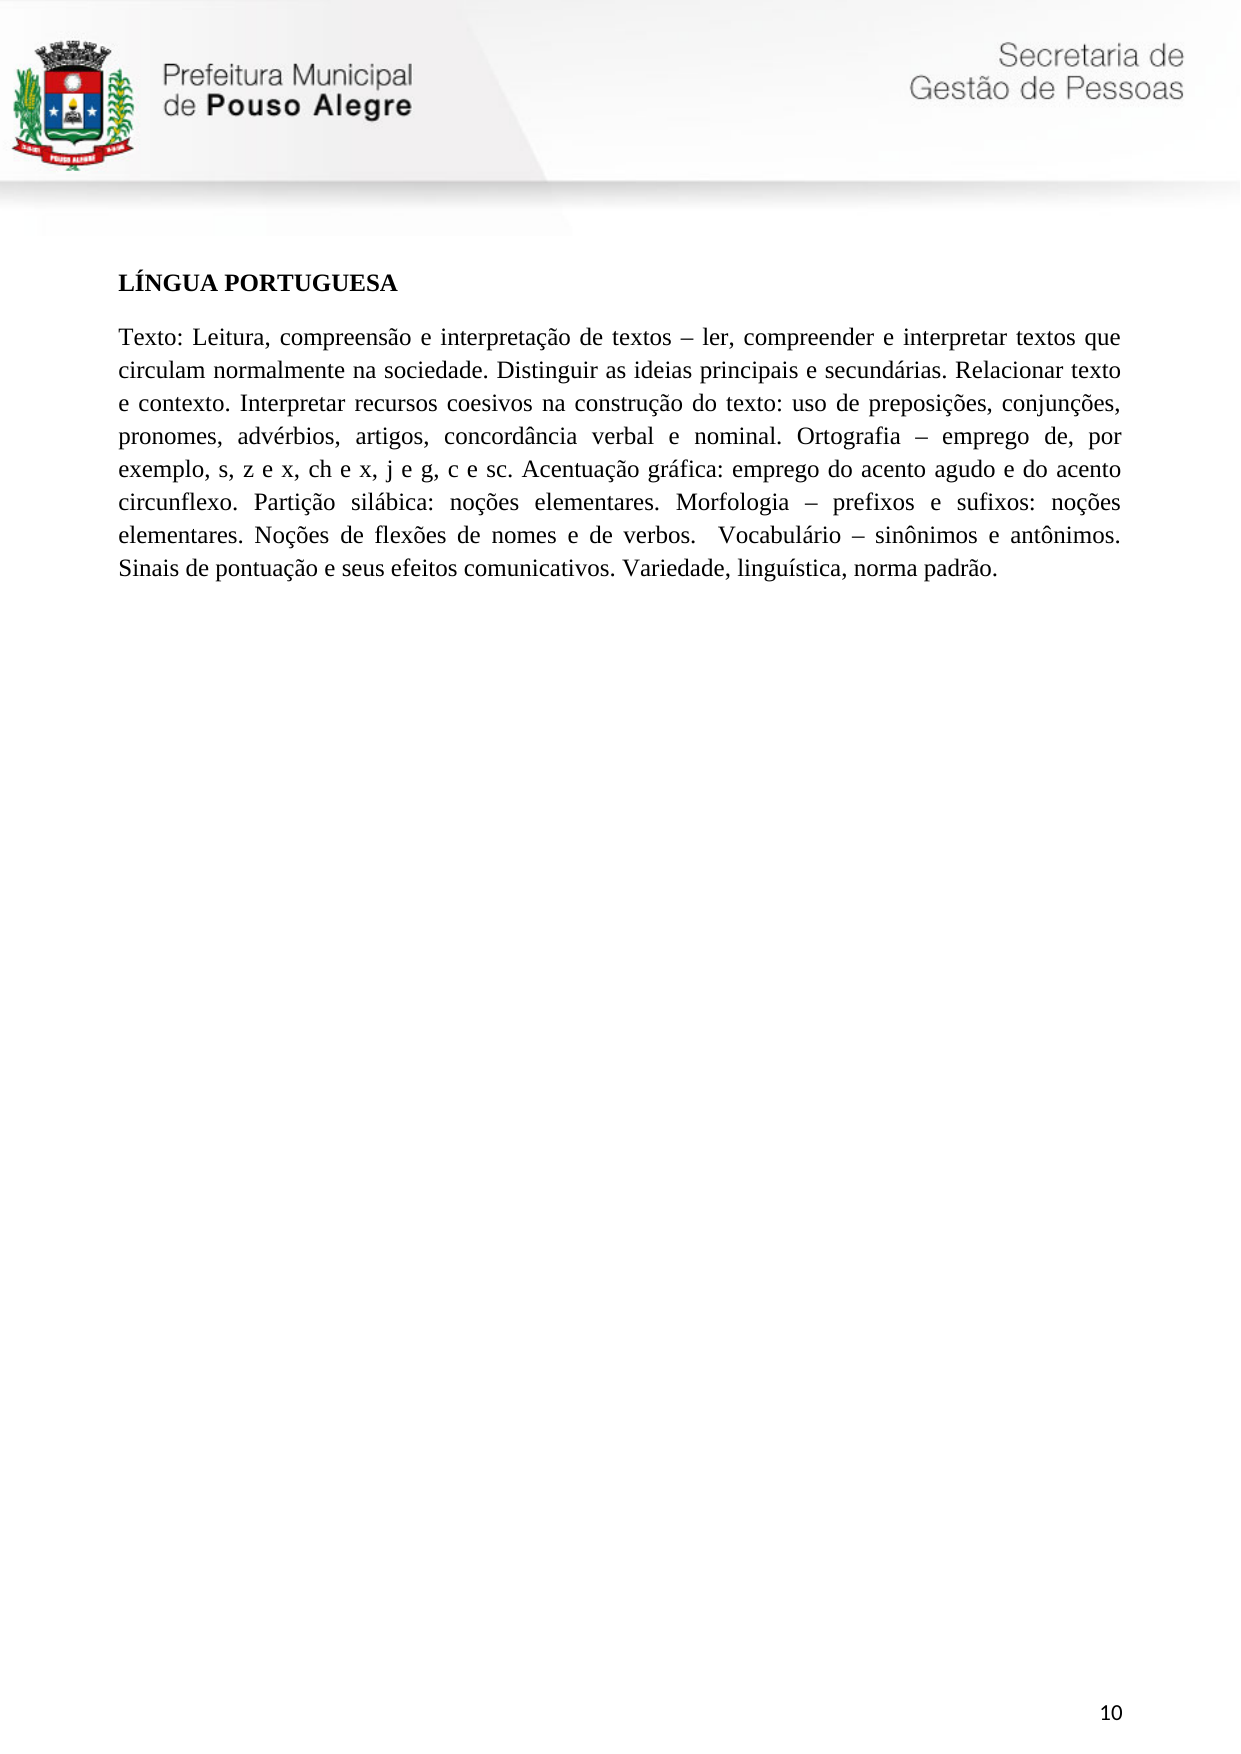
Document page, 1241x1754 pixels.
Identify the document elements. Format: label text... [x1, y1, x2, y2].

text LÍNGUA PORTUGUESA [118, 268, 1122, 297]
text Texto: Leitura, compreensão e interpretação de textos – ler, compreender e interpretar textos que circulam normalmente na sociedade. Distinguir as ideias principais e secundárias. Relacionar texto e contexto. Interpretar recursos coesivos na construção do texto: uso de preposições, conjunções, pronomes, advérbios, artigos, concordância verbal e nominal. Ortografia – emprego de, por exemplo, s, z e x, ch e x, j e g, c e sc. Acentuação gráfica: emprego do acento agudo e do acento circunflexo. Partição silábica: noções elementares. Morfologia – prefixos e sufixos: noções elementares. Noções de flexões de nomes e de verbos. Vocabulário – sinônimos e antônimos. Sinais de pontuação e seus efeitos comunicativos. Variedade, linguística, norma padrão. [118, 322, 1122, 582]
picture [0, 0, 1241, 236]
